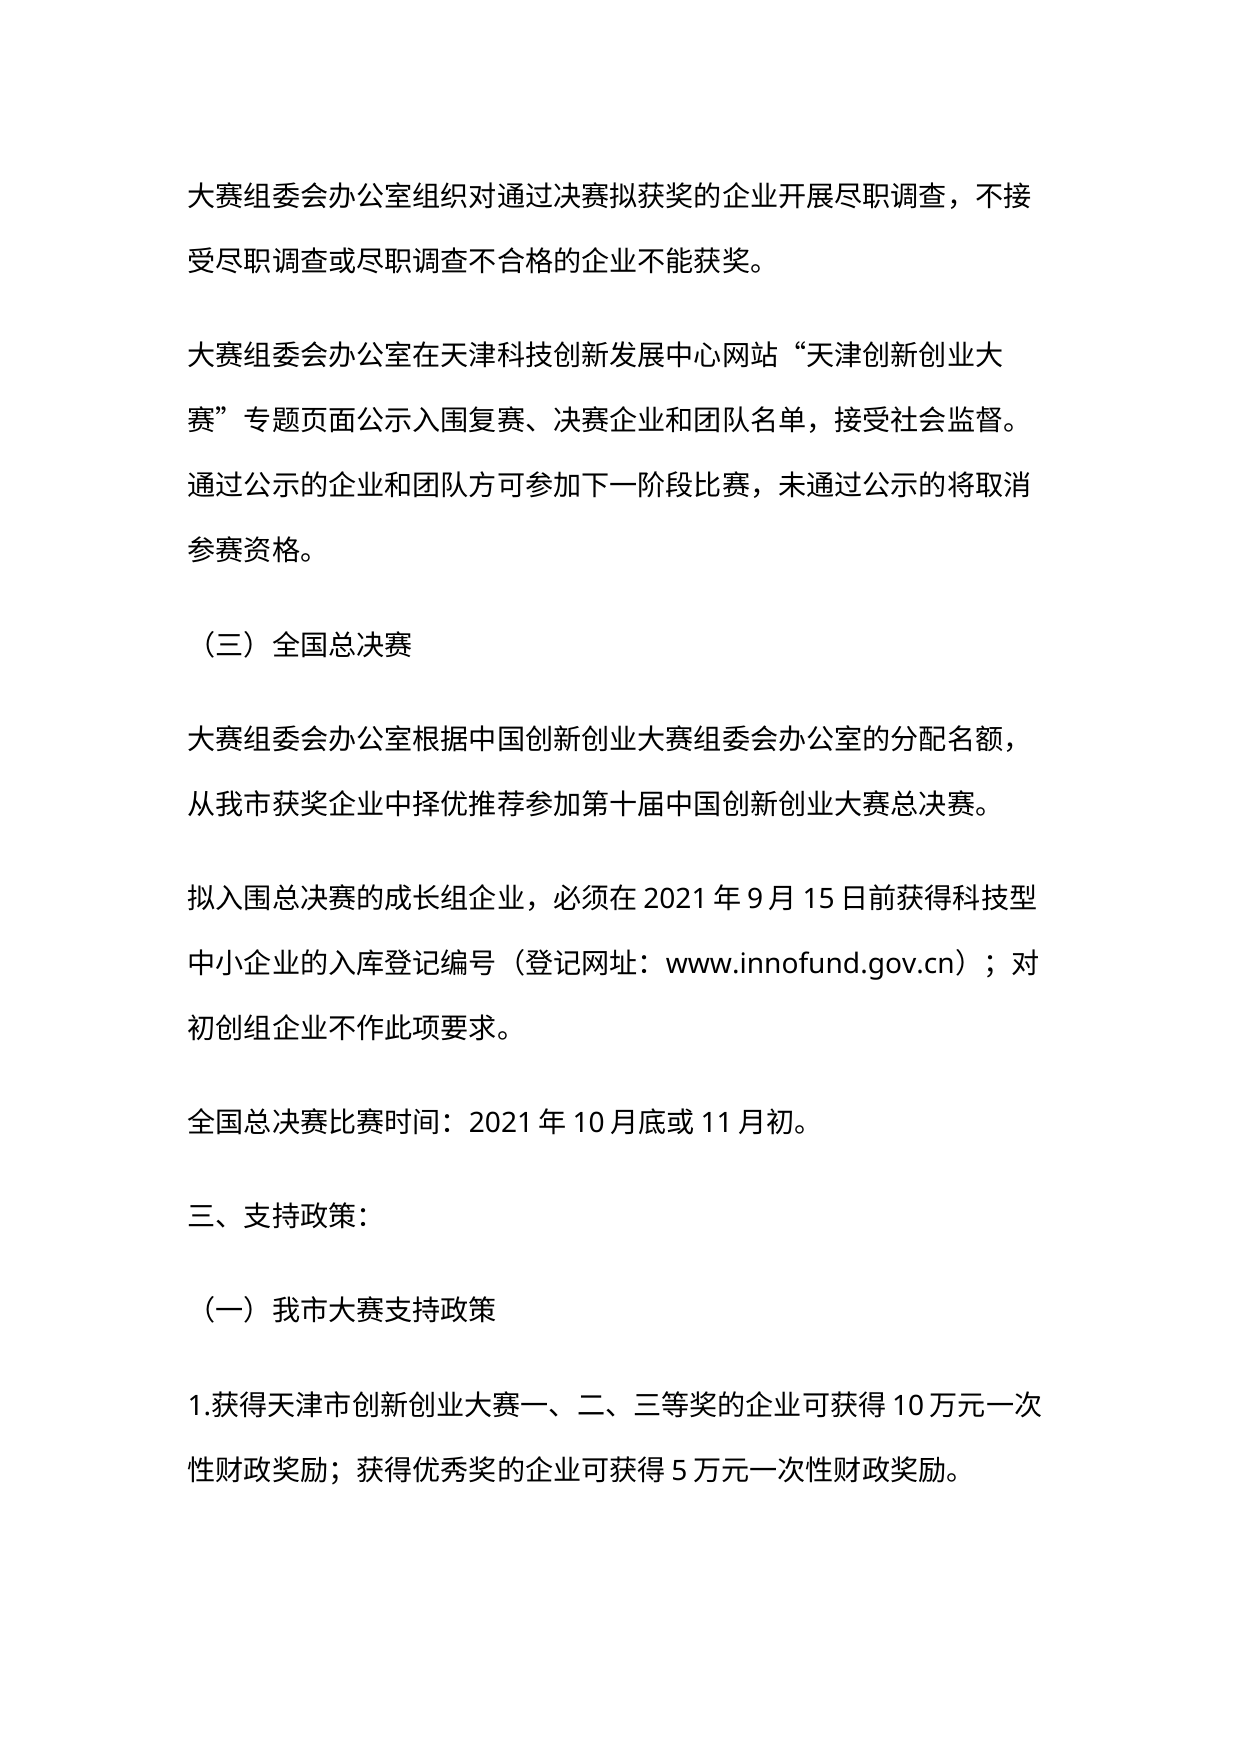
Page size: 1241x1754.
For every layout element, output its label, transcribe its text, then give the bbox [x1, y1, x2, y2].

text 大赛组委会办公室组织对通过决赛拟获奖的企业开展尽职调查，不接受尽职调查或尽职调查不合格的企业不能获奖。 [187, 162, 1053, 292]
text 全国总决赛比赛时间：2021年10月底或11月初。 [187, 1088, 1053, 1153]
text （三）全国总决赛 [187, 610, 1053, 675]
text 拟入围总决赛的成长组企业，必须在2021年9月15日前获得科技型中小企业的入库登记编号（登记网址：www.innofund.gov.cn）；对初创组企业不作此项要求。 [187, 864, 1053, 1059]
text （一）我市大赛支持政策 [187, 1276, 1053, 1341]
text 1.获得天津市创新创业大赛一、二、三等奖的企业可获得10万元一次性财政奖励；获得优秀奖的企业可获得5万元一次性财政奖励。 [187, 1370, 1053, 1500]
text 大赛组委会办公室根据中国创新创业大赛组委会办公室的分配名额，从我市获奖企业中择优推荐参加第十届中国创新创业大赛总决赛。 [187, 704, 1053, 834]
text 三、支持政策： [187, 1182, 1053, 1247]
text 大赛组委会办公室在天津科技创新发展中心网站“天津创新创业大赛”专题页面公示入围复赛、决赛企业和团队名单，接受社会监督。通过公示的企业和团队方可参加下一阶段比赛，未通过公示的将取消参赛资格。 [187, 321, 1053, 581]
